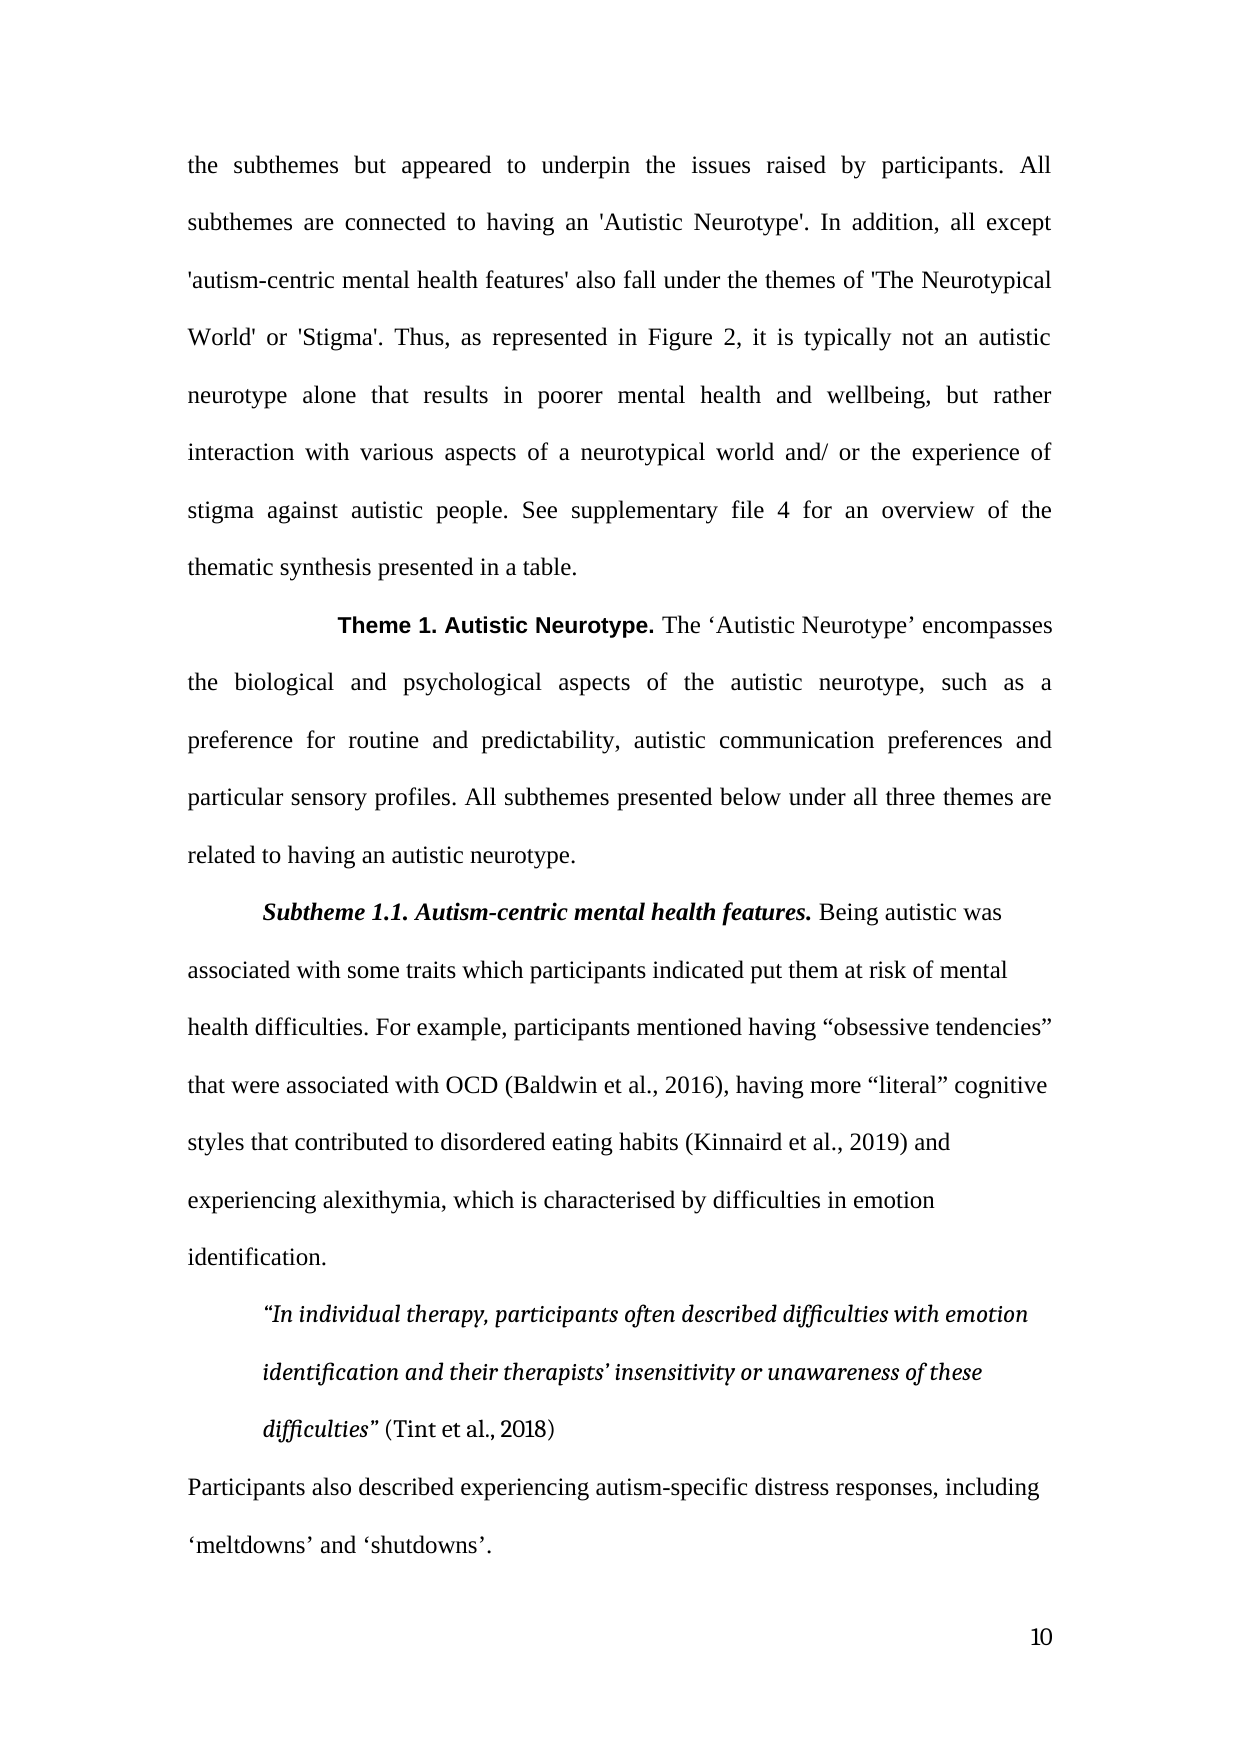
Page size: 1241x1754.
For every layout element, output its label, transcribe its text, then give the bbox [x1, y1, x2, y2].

text “In individual therapy, participants often described difficulties with emotion identification and their therapists’ insensitivity or unawareness of these difficulties” (Tint et al., 2018) [262, 1300, 1053, 1444]
text Theme 1. Autistic Neurotype. The ‘Autistic Neurotype’ encompasses the biological and psychological aspects of the autistic neurotype, such as a preference for routine and predictability, autistic communication preferences and particular sensory profiles. All subthemes presented below under all three themes are related to having an autistic neurotype. [187, 610, 1053, 869]
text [187, 150, 1053, 581]
text Participants also described experiencing autism-specific distress responses, including ‘meltdowns’ and ‘shutdowns’. [187, 1472, 1053, 1559]
text Subtheme 1.1. Autism-centric mental health features. Being autistic was associated with some traits which participants indicated put them at risk of mental health difficulties. For example, participants mentioned having “obsessive tendencies” that were associated with OCD (Baldwin et al., 2016), having more “literal” cognitive styles that contributed to disordered eating habits (Kinnaird et al., 2019) and experiencing alexithymia, which is characterised by difficulties in emotion identification. [187, 897, 1053, 1271]
